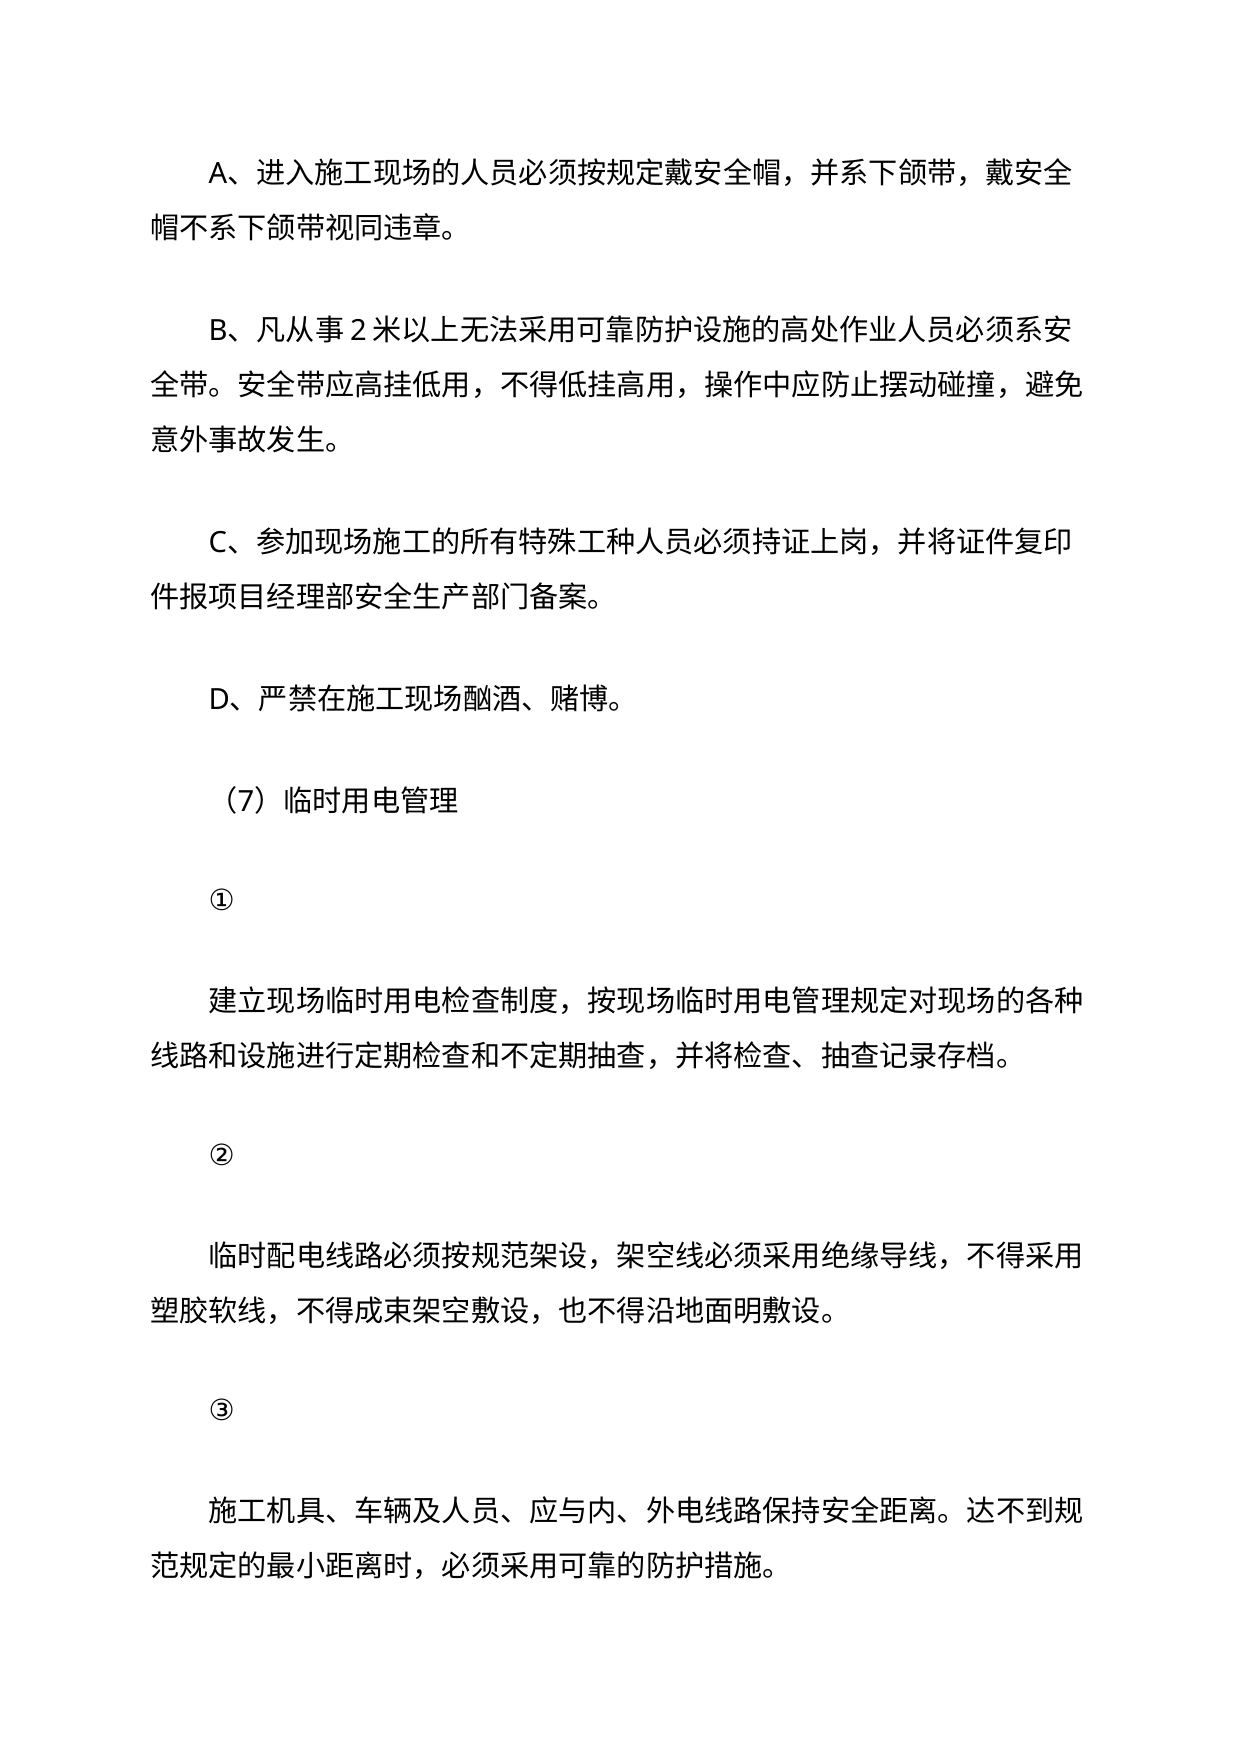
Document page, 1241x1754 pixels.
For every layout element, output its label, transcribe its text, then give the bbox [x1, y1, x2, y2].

text A、进入施工现场的人员必须按规定戴安全帽，并系下颌带，戴安全帽不系下颌带视同违章。 [150, 150, 1090, 247]
text ① [150, 879, 1090, 919]
text C、参加现场施工的所有特殊工种人员必须持证上岗，并将证件复印件报项目经理部安全生产部门备案。 [150, 518, 1090, 616]
text ③ [150, 1389, 1090, 1429]
text 施工机具、车辆及人员、应与内、外电线路保持安全距离。达不到规范规定的最小距离时，必须采用可靠的防护措施。 [150, 1488, 1090, 1585]
text ② [150, 1134, 1090, 1174]
text B、凡从事2米以上无法采用可靠防护设施的高处作业人员必须系安全带。安全带应高挂低用，不得低挂高用，操作中应防止摆动碰撞，避免意外事故发生。 [150, 307, 1090, 459]
text 临时配电线路必须按规范架设，架空线必须采用绝缘导线，不得采用塑胶软线，不得成束架空敷设，也不得沿地面明敷设。 [150, 1233, 1090, 1330]
text 建立现场临时用电检查制度，按现场临时用电管理规定对现场的各种线路和设施进行定期检查和不定期抽查，并将检查、抽查记录存档。 [150, 978, 1090, 1075]
text D、严禁在施工现场酗酒、赌博。 [150, 675, 1090, 718]
text （7）临时用电管理 [150, 777, 1090, 819]
